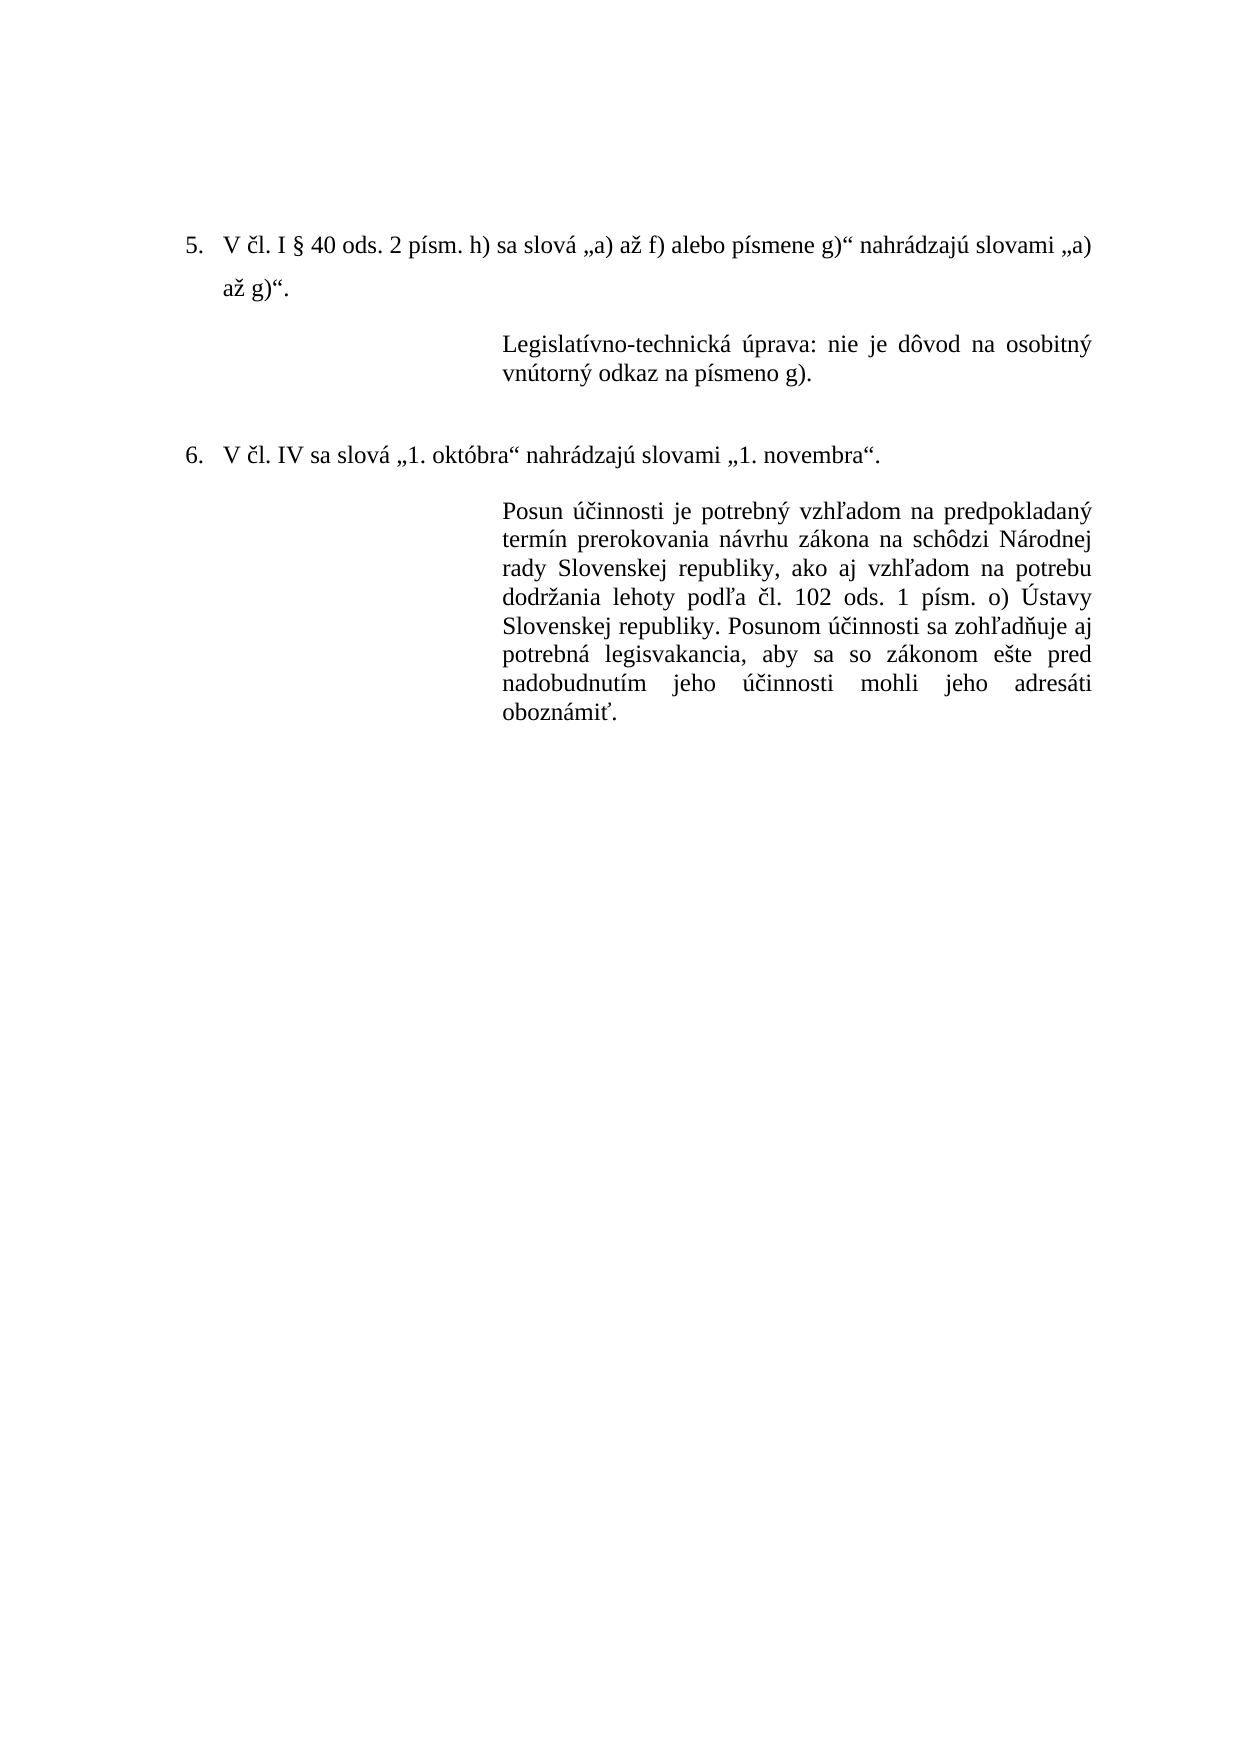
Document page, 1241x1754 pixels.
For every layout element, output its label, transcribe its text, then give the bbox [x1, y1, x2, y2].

text Legislatívno-technická úprava: nie je dôvod na osobitný vnútorný odkaz na písmeno g). [502, 329, 1093, 386]
list V čl. IV sa slová „1. októbra“ nahrádzajú slovami „1. novembra“. [185, 440, 1093, 469]
list V čl. I § 40 ods. 2 písm. h) sa slová „a) až f) alebo písmene g)“ nahrádzajú slovami „a) až g)“. [185, 230, 1093, 302]
text Posun účinnosti je potrebný vzhľadom na predpokladaný termín prerokovania návrhu zákona na schôdzi Národnej rady Slovenskej republiky, ako aj vzhľadom na potrebu dodržania lehoty podľa čl. 102 ods. 1 písm. o) Ústavy Slovenskej republiky. Posunom účinnosti sa zohľadňuje aj potrebná legisvakancia, aby sa so zákonom ešte pred nadobudnutím jeho účinnosti mohli jeho adresáti oboznámiť. [502, 496, 1093, 726]
